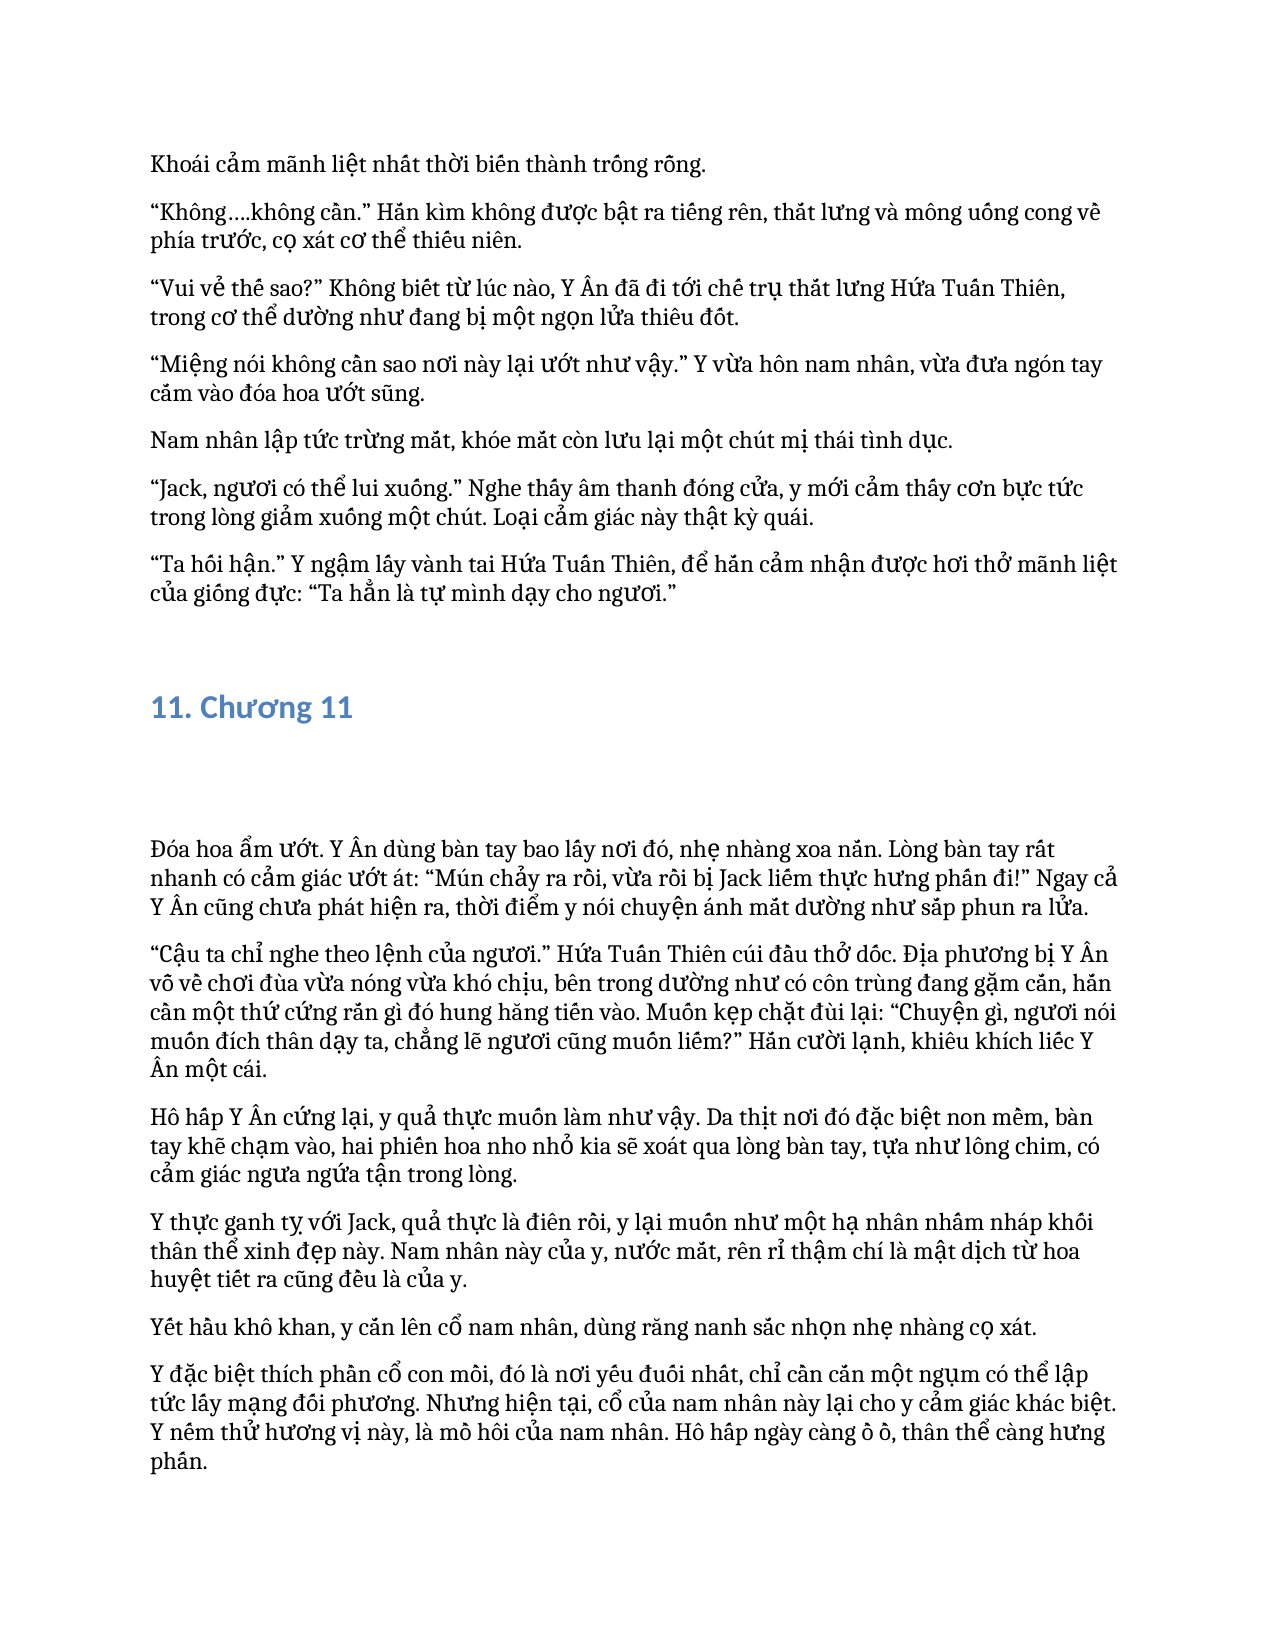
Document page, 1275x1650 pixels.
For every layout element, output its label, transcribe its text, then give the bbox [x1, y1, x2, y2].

text Đóa hoa ẩm ướt. Y Ân dùng bàn tay bao lấy nơi đó, nhẹ nhàng xoa nắn. Lòng bàn tay rất nhanh có cảm giác ướt át: “Mún chảy ra rồi, vừa rồi bị Jack liếm thực hưng phấn đi!” Ngay cả Y Ân cũng chưa phát hiện ra, thời điểm y nói chuyện ánh mắt dường như sắp phun ra lửa. [150, 835, 1125, 922]
text Y thực ganh tỵ với Jack, quả thực là điên rồi, y lại muốn như một hạ nhân nhấm nháp khối thân thể xinh đẹp này. Nam nhân này của y, nước mắt, rên rỉ thậm chí là mật dịch từ hoa huyệt tiết ra cũng đều là của y. [150, 1208, 1125, 1294]
text “Cậu ta chỉ nghe theo lệnh của ngươi.” Hứa Tuấn Thiên cúi đầu thở dốc. Địa phương bị Y Ân vỗ về chơi đùa vừa nóng vừa khó chịu, bên trong dường như có côn trùng đang gặm cắn, hắn cần một thứ cứng rắn gì đó hung hăng tiến vào. Muốn kẹp chặt đùi lại: “Chuyện gì, ngươi nói muốn đích thân dạy ta, chẳng lẽ ngươi cũng muốn liếm?” Hắn cười lạnh, khiêu khích liếc Y Ân một cái. [150, 940, 1125, 1084]
text Khoái cảm mãnh liệt nhất thời biến thành trống rỗng. [150, 150, 1125, 179]
text “Ta hối hận.” Y ngậm lấy vành tai Hứa Tuấn Thiên, để hắn cảm nhận được hơi thở mãnh liệt của giống đực: “Ta hẳn là tự mình dạy cho ngươi.” [150, 550, 1125, 665]
text “Miệng nói không cần sao nơi này lại ướt như vậy.” Y vừa hôn nam nhân, vừa đưa ngón tay cắm vào đóa hoa ướt sũng. [150, 350, 1125, 407]
text Nam nhân lập tức trừng mắt, khóe mắt còn lưu lại một chút mị thái tình dục. [150, 426, 1125, 455]
subtitle 11. Chương 11 [150, 686, 1125, 727]
text “Jack, ngươi có thể lui xuống.” Nghe thấy âm thanh đóng cửa, y mới cảm thấy cơn bực tức trong lòng giảm xuống một chút. Loại cảm giác này thật kỳ quái. [150, 474, 1125, 531]
text Yết hầu khô khan, y cắn lên cổ nam nhân, dùng răng nanh sắc nhọn nhẹ nhàng cọ xát. [150, 1313, 1125, 1342]
text “Vui vẻ thế sao?” Không biết từ lúc nào, Y Ân đã đi tới chế trụ thắt lưng Hứa Tuấn Thiên, trong cơ thể dường như đang bị một ngọn lửa thiêu đốt. [150, 274, 1125, 331]
text Hô hấp Y Ân cứng lại, y quả thực muốn làm như vậy. Da thịt nơi đó đặc biệt non mềm, bàn tay khẽ chạm vào, hai phiến hoa nho nhỏ kia sẽ xoát qua lòng bàn tay, tựa như lông chim, có cảm giác ngưa ngứa tận trong lòng. [150, 1103, 1125, 1189]
text “Không….không cần.” Hắn kìm không được bật ra tiếng rên, thắt lưng và mông uống cong về phía trước, cọ xát cơ thể thiếu niên. [150, 197, 1125, 255]
text Y đặc biệt thích phần cổ con mồi, đó là nơi yếu đuối nhất, chỉ cần cắn một ngụm có thể lập tức lấy mạng đối phương. Nhưng hiện tại, cổ của nam nhân này lại cho y cảm giác khác biệt. Y nếm thử hương vị này, là mồ hôi của nam nhân. Hô hấp ngày càng ồ ồ, thân thể càng hưng phấn. [150, 1360, 1125, 1475]
